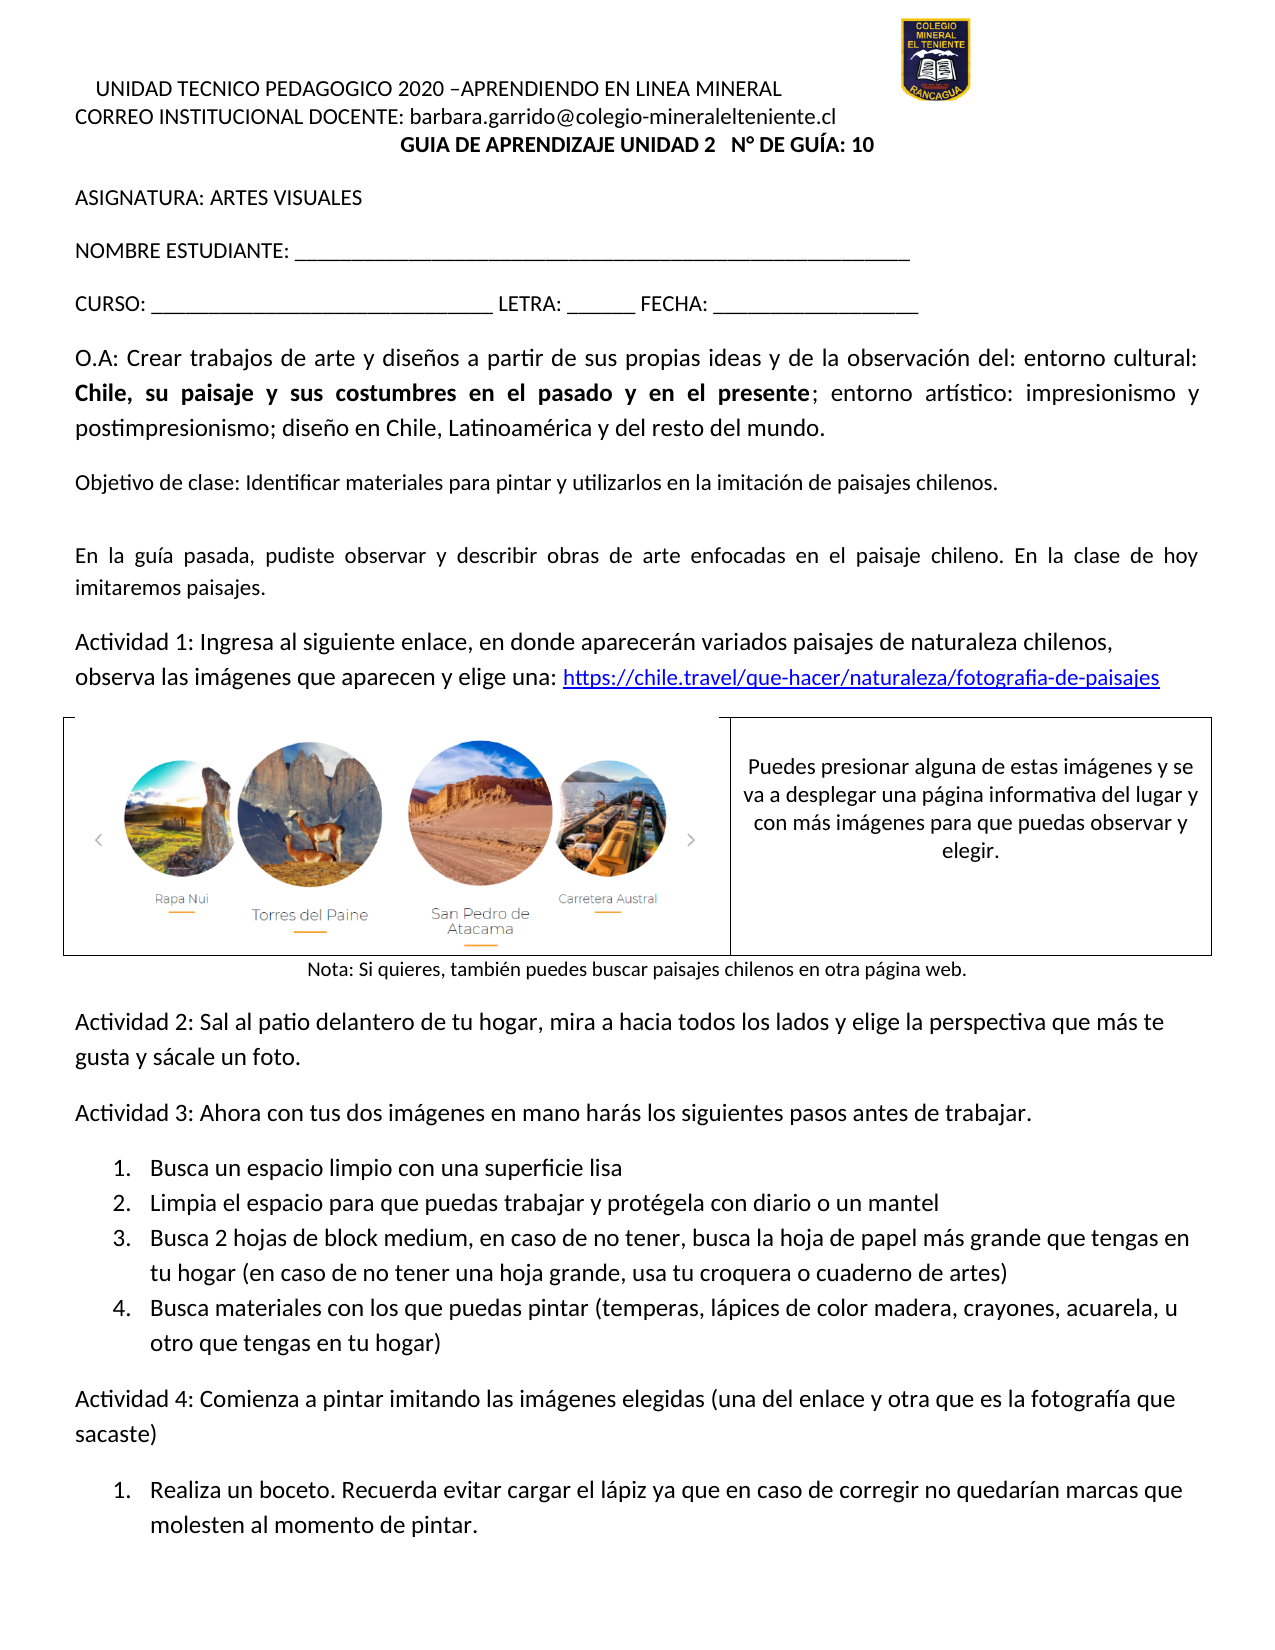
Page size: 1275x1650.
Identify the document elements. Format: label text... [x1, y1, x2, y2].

list Limpia el espacio para que puedas trabajar y protégela con diario o un mantel [112, 1187, 1200, 1218]
text O.A: Crear trabajos de arte y diseños a partir de sus propias ideas y de la observación del: entorno cultural: Chile, su paisaje y sus costumbres en el pasado y en el presente; entorno artístico: impresionismo y postimpresionismo; diseño en Chile, Latinoamérica y del resto del mundo. [75, 342, 1200, 442]
text Actividad 2: Sal al patio delantero de tu hogar, mira a hacia todos los lados y elige la perspectiva que más te gusta y sácale un foto. [75, 1006, 1200, 1071]
table_header [64, 718, 75, 955]
text En la guía pasada, pudiste observar y describir obras de arte enfocadas en el paisaje chileno. En la clase de hoy imitaremos paisajes. [75, 541, 1200, 601]
table_header Puedes presionar alguna de estas imágenes y se va a desplegar una página informativa del lugar y con más imágenes para que puedas observar y elegir. [731, 718, 1211, 955]
picture [75, 717, 719, 955]
text Objetivo de clase: Identificar materiales para pintar y utilizarlos en la imitación de paisajes chilenos. [75, 468, 1200, 496]
text Actividad 4: Comienza a pintar imitando las imágenes elegidas (una del enlace y otra que es la fotografía que sacaste) [75, 1383, 1200, 1449]
list Busca un espacio limpio con una superficie lisa [112, 1152, 1200, 1183]
list Realiza un boceto. Recuerda evitar cargar el lápiz ya que en caso de corregir no quedarían marcas que molesten al momento de pintar. [112, 1474, 1200, 1540]
text Actividad 1: Ingresa al siguiente enlace, en donde aparecerán variados paisajes de naturaleza chilenos, observa las imágenes que aparecen y elige una: https://chile.travel/que-hacer/naturaleza/fotografia-de-paisajes [75, 626, 1200, 692]
text Actividad 3: Ahora con tus dos imágenes en mano harás los siguientes pasos antes de trabajar. [75, 1097, 1200, 1127]
text ASIGNATURA: ARTES VISUALES [75, 183, 1200, 211]
text Nota: Si quieres, también puedes buscar paisajes chilenos en otra página web. [75, 956, 1200, 981]
table_header [719, 718, 730, 955]
picture [898, 13, 971, 101]
text NOMBRE ESTUDIANTE: ______________________________________________________ [75, 236, 1200, 264]
list Busca materiales con los que puedas pintar (temperas, lápices de color madera, crayones, acuarela, u otro que tengas en tu hogar) [112, 1292, 1200, 1358]
text GUIA DE APRENDIZAJE UNIDAD 2 N° DE GUÍA: 10 [75, 130, 1200, 158]
text CURSO: ______________________________ LETRA: ______ FECHA: __________________ [75, 289, 1200, 317]
list Busca 2 hojas de block medium, en caso de no tener, busca la hoja de papel más grande que tengas en tu hogar (en caso de no tener una hoja grande, usa tu croquera o cuaderno de artes) [112, 1222, 1200, 1288]
